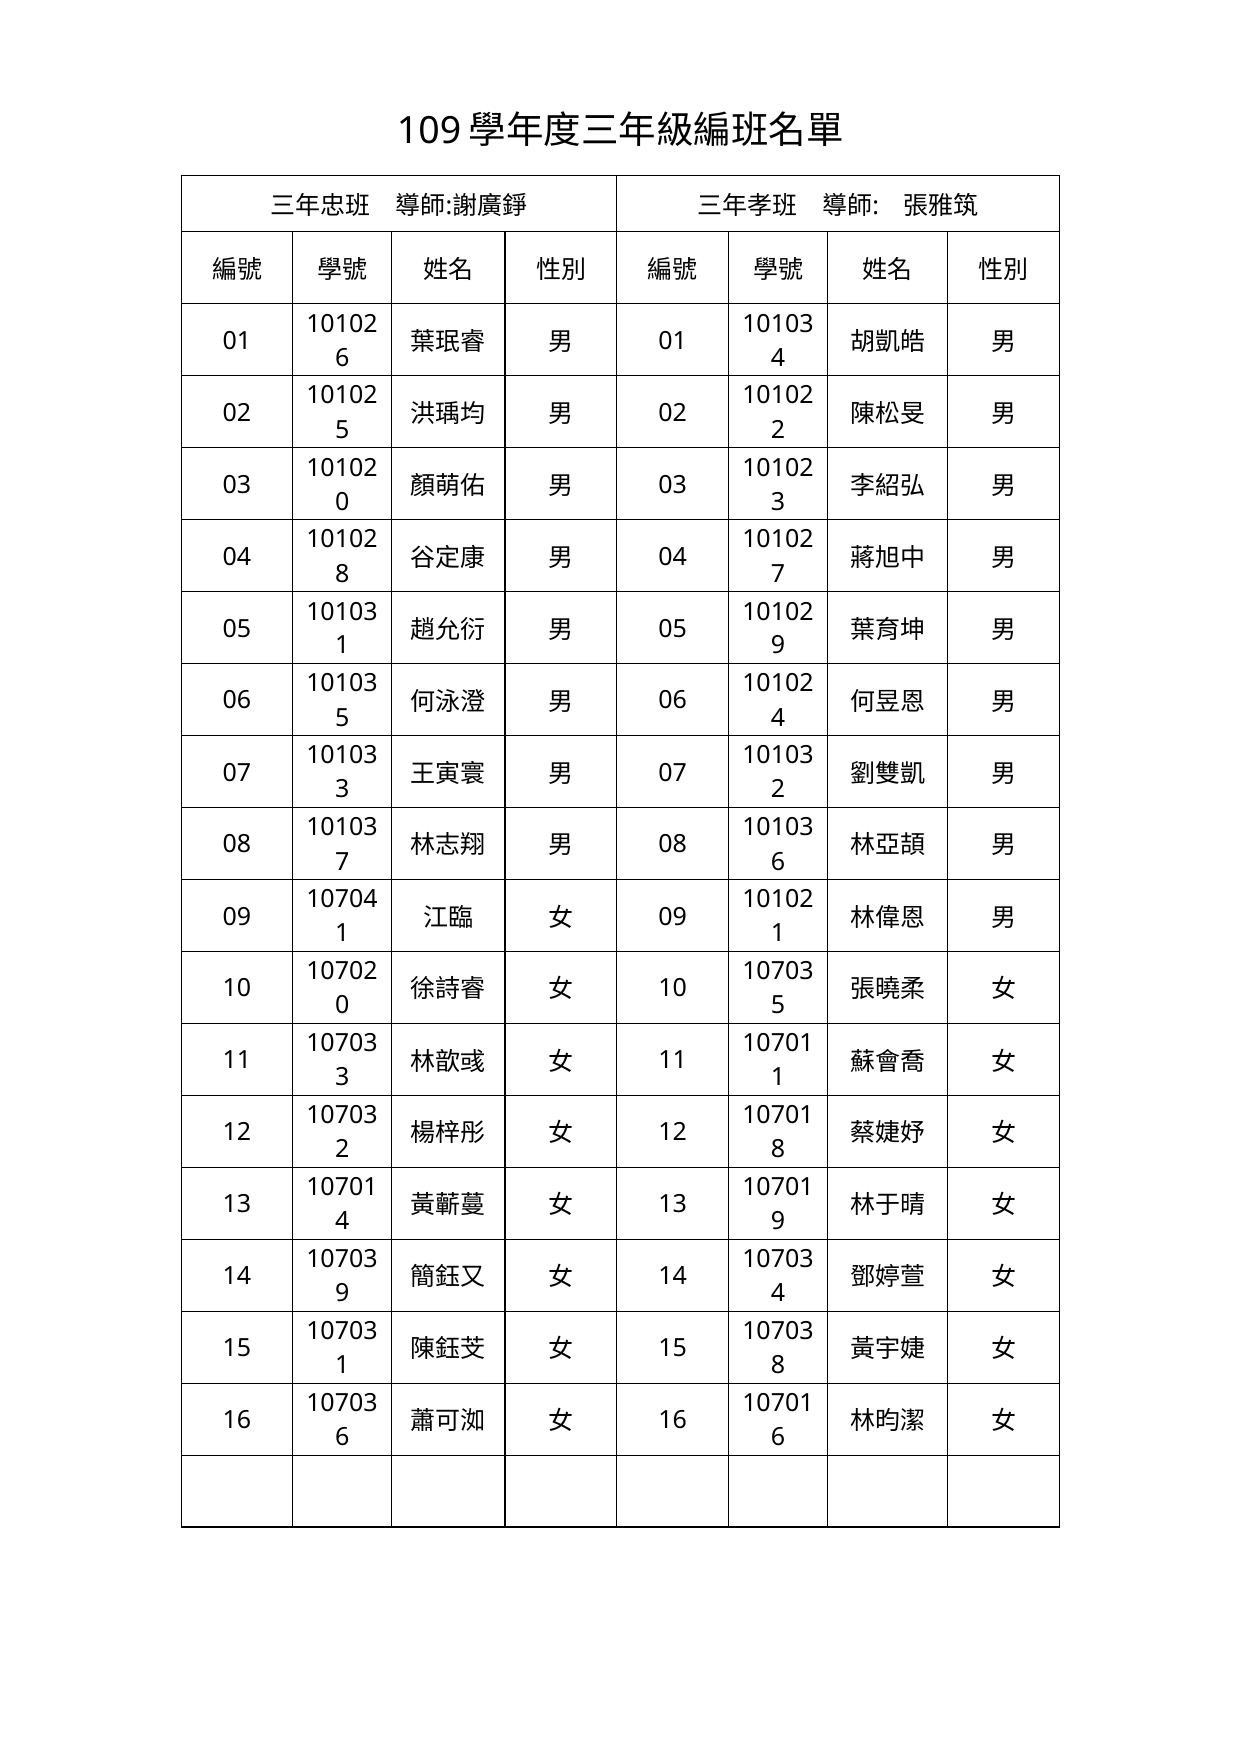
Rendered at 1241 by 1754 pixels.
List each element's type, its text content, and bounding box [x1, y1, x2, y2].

table_cell 10 [617, 952, 728, 1023]
table_cell 04 [182, 520, 292, 591]
table_cell 03 [617, 448, 728, 519]
table_cell 男 [506, 808, 616, 879]
table_cell 男 [506, 736, 616, 807]
table_cell 女 [506, 1384, 616, 1454]
table_cell 107011 [729, 1024, 827, 1094]
table_cell 15 [182, 1312, 292, 1382]
table_header 三年孝班 導師: 張雅筑 [617, 176, 1059, 231]
table_cell 05 [617, 592, 728, 663]
table_cell 101037 [293, 808, 391, 879]
table_cell 101031 [293, 592, 391, 663]
table_cell 女 [506, 880, 616, 951]
table_cell 11 [182, 1024, 292, 1094]
table_cell 101020 [293, 448, 391, 519]
table_cell 08 [182, 808, 292, 879]
table_cell 男 [948, 736, 1059, 807]
table_cell 11 [617, 1024, 728, 1094]
table_cell 男 [506, 520, 616, 591]
table_cell 101033 [293, 736, 391, 807]
table_cell 107019 [729, 1168, 827, 1238]
table_cell 男 [948, 448, 1059, 519]
table_cell 女 [506, 1168, 616, 1238]
table_cell 洪瑀均 [392, 376, 504, 447]
table_cell [729, 1456, 827, 1526]
table_cell 男 [506, 664, 616, 735]
table_cell 谷定康 [392, 520, 504, 591]
table_cell 101028 [293, 520, 391, 591]
table_cell 編號 [617, 232, 728, 303]
table_cell 趙允衍 [392, 592, 504, 663]
table_cell [948, 1456, 1059, 1526]
table_cell 107038 [729, 1312, 827, 1382]
table_cell 男 [948, 520, 1059, 591]
table_cell 男 [948, 880, 1059, 951]
table_cell 蔡婕妤 [828, 1096, 947, 1167]
table_cell 編號 [182, 232, 292, 303]
table_cell 05 [182, 592, 292, 663]
table_cell 何昱恩 [828, 664, 947, 735]
table_cell 101022 [729, 376, 827, 447]
table_cell 107041 [293, 880, 391, 951]
table_cell 蘇會喬 [828, 1024, 947, 1094]
table_cell 胡凱皓 [828, 304, 947, 375]
table_cell 女 [948, 952, 1059, 1023]
table_cell 01 [182, 304, 292, 375]
table_cell 04 [617, 520, 728, 591]
table_cell 張曉柔 [828, 952, 947, 1023]
table_cell 101032 [729, 736, 827, 807]
table_cell 107032 [293, 1096, 391, 1167]
table_cell 07 [182, 736, 292, 807]
table_cell 女 [948, 1240, 1059, 1311]
table_cell 顏萌佑 [392, 448, 504, 519]
table_cell 林歆彧 [392, 1024, 504, 1094]
table_cell 徐詩睿 [392, 952, 504, 1023]
table_cell 16 [617, 1384, 728, 1454]
table_cell 陳松旻 [828, 376, 947, 447]
table_cell 男 [506, 376, 616, 447]
table_cell 13 [617, 1168, 728, 1238]
table_cell 江臨 [392, 880, 504, 951]
table_cell 女 [506, 1024, 616, 1094]
table_cell 107036 [293, 1384, 391, 1454]
table_cell 林志翔 [392, 808, 504, 879]
table_cell [506, 1456, 616, 1526]
table_cell 黃宇婕 [828, 1312, 947, 1382]
table_cell 林亞頡 [828, 808, 947, 879]
table_cell 01 [617, 304, 728, 375]
table_cell 101034 [729, 304, 827, 375]
table_cell 06 [617, 664, 728, 735]
table_cell 14 [617, 1240, 728, 1311]
table_cell 101021 [729, 880, 827, 951]
table_cell 101024 [729, 664, 827, 735]
table_cell 02 [617, 376, 728, 447]
table_cell [617, 1456, 728, 1526]
table_cell 16 [182, 1384, 292, 1454]
table_cell 女 [948, 1384, 1059, 1454]
table_cell 12 [182, 1096, 292, 1167]
table_cell 王寅寰 [392, 736, 504, 807]
table_cell 09 [617, 880, 728, 951]
table_cell 10 [182, 952, 292, 1023]
table_cell 男 [506, 448, 616, 519]
table_cell 107034 [729, 1240, 827, 1311]
table_cell 男 [948, 664, 1059, 735]
table_cell 姓名 [828, 232, 947, 303]
table_cell 女 [506, 1096, 616, 1167]
table_cell 姓名 [392, 232, 504, 303]
table_cell 簡鈺又 [392, 1240, 504, 1311]
table_cell 101036 [729, 808, 827, 879]
table_cell 02 [182, 376, 292, 447]
table_cell 107033 [293, 1024, 391, 1094]
table_cell 101029 [729, 592, 827, 663]
table_cell 03 [182, 448, 292, 519]
table_cell 07 [617, 736, 728, 807]
table_cell 林于晴 [828, 1168, 947, 1238]
table_cell 12 [617, 1096, 728, 1167]
table_cell [828, 1456, 947, 1526]
table_cell [182, 1456, 292, 1526]
table_cell 葉育坤 [828, 592, 947, 663]
table_cell 女 [948, 1168, 1059, 1238]
table_cell 性別 [948, 232, 1059, 303]
table_cell 學號 [729, 232, 827, 303]
text 109學年度三年級編班名單 [75, 89, 1165, 164]
table_cell 107039 [293, 1240, 391, 1311]
table_cell 陳鈺芠 [392, 1312, 504, 1382]
table_cell 101025 [293, 376, 391, 447]
table_cell 黃蘄蔓 [392, 1168, 504, 1238]
table_cell 葉珉睿 [392, 304, 504, 375]
table_cell 林昀潔 [828, 1384, 947, 1454]
table_cell 14 [182, 1240, 292, 1311]
table_cell 15 [617, 1312, 728, 1382]
table_cell 107016 [729, 1384, 827, 1454]
table_cell 學號 [293, 232, 391, 303]
table_cell [392, 1456, 504, 1526]
table_cell 林偉恩 [828, 880, 947, 951]
table_cell 107020 [293, 952, 391, 1023]
table_cell 男 [948, 592, 1059, 663]
table_cell 女 [506, 1312, 616, 1382]
table_cell 女 [948, 1312, 1059, 1382]
table_cell 何泳澄 [392, 664, 504, 735]
table_cell 08 [617, 808, 728, 879]
table_cell 男 [948, 376, 1059, 447]
table_cell 男 [948, 808, 1059, 879]
table_cell [293, 1456, 391, 1526]
table_cell 107014 [293, 1168, 391, 1238]
table_cell 女 [506, 952, 616, 1023]
table_cell 107018 [729, 1096, 827, 1167]
table_cell 女 [948, 1024, 1059, 1094]
table_cell 女 [506, 1240, 616, 1311]
table_cell 蕭可洳 [392, 1384, 504, 1454]
table_cell 性別 [506, 232, 616, 303]
table_cell 男 [948, 304, 1059, 375]
table_cell 107031 [293, 1312, 391, 1382]
table_header 三年忠班 導師:謝廣錚 [182, 176, 616, 231]
table_cell 男 [506, 592, 616, 663]
table_cell 101023 [729, 448, 827, 519]
table_cell 101027 [729, 520, 827, 591]
table_cell 劉雙凱 [828, 736, 947, 807]
table_cell 101026 [293, 304, 391, 375]
table_cell 女 [948, 1096, 1059, 1167]
table_cell 09 [182, 880, 292, 951]
table_cell 男 [506, 304, 616, 375]
table_cell 楊梓彤 [392, 1096, 504, 1167]
table_cell 06 [182, 664, 292, 735]
table_cell 13 [182, 1168, 292, 1238]
table_cell 蔣旭中 [828, 520, 947, 591]
table_cell 李紹弘 [828, 448, 947, 519]
table_cell 鄧婷萱 [828, 1240, 947, 1311]
table_cell 107035 [729, 952, 827, 1023]
table_cell 101035 [293, 664, 391, 735]
